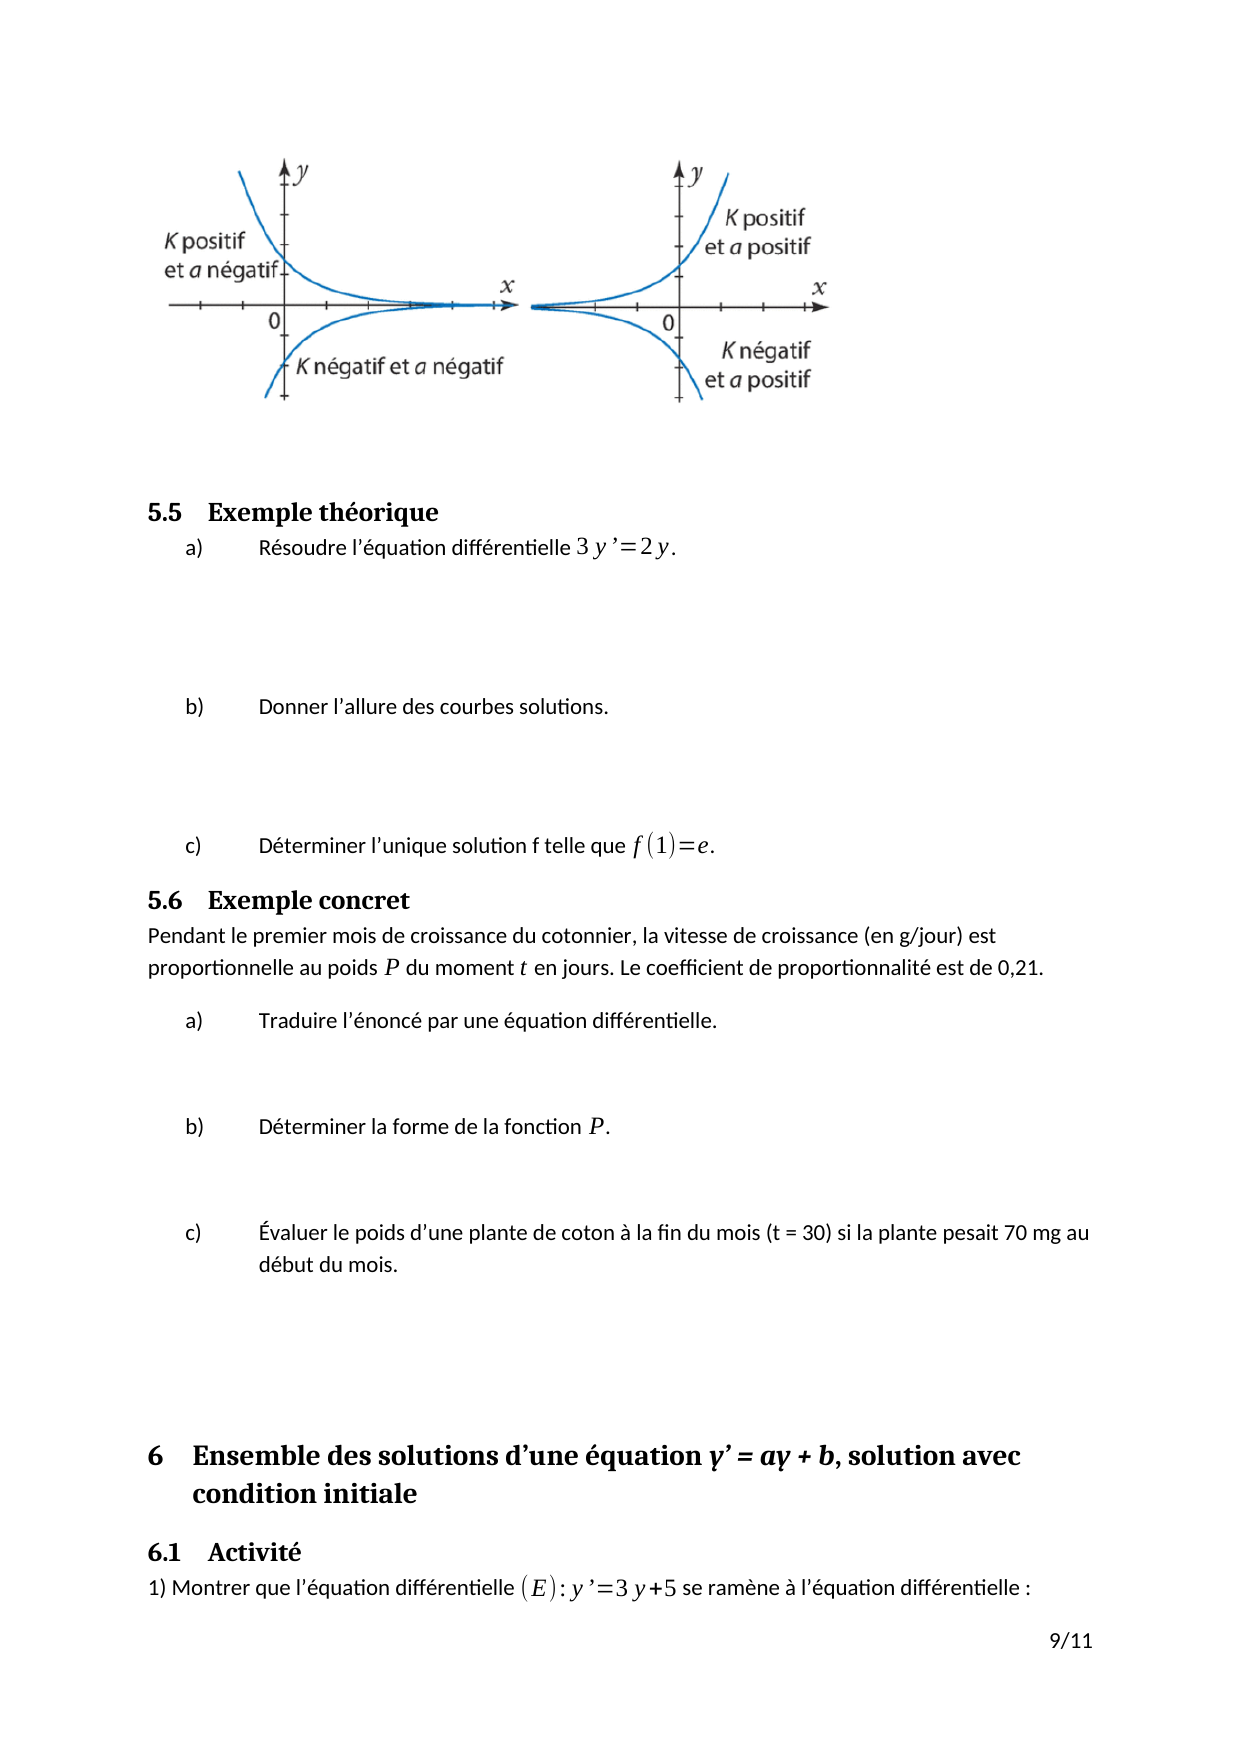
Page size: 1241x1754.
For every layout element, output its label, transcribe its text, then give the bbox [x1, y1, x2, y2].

picture [147, 147, 843, 420]
subtitle Activité [148, 1537, 1093, 1568]
subtitle Exemple concret [148, 885, 1093, 916]
list Déterminer l’unique solution f telle que . [185, 830, 1093, 860]
list Traduire l’énoncé par une équation différentielle. [185, 1006, 1093, 1034]
list Évaluer le poids d’une plante de coton à la fin du mois (t = 30) si la plante pesait 70 mg au début du mois. [185, 1218, 1093, 1278]
subtitle Exemple théorique [148, 497, 1093, 528]
text 1) Montrer que l’équation différentielle se ramène à l’équation différentielle : [148, 1572, 1093, 1602]
subtitle Ensemble des solutions d’une équation y’ = ay + b, solution avec condition initiale [148, 1439, 1093, 1511]
list Déterminer la forme de la fonction . [185, 1112, 1093, 1140]
text Pendant le premier mois de croissance du cotonnier, la vitesse de croissance (en g/jour) est proportionnelle au poids du moment en jours. Le coefficient de proportionnalité est de 0,21. [148, 921, 1093, 981]
list Donner l’allure des courbes solutions. [185, 692, 1093, 720]
list Résoudre l’équation différentielle . [185, 533, 1093, 561]
